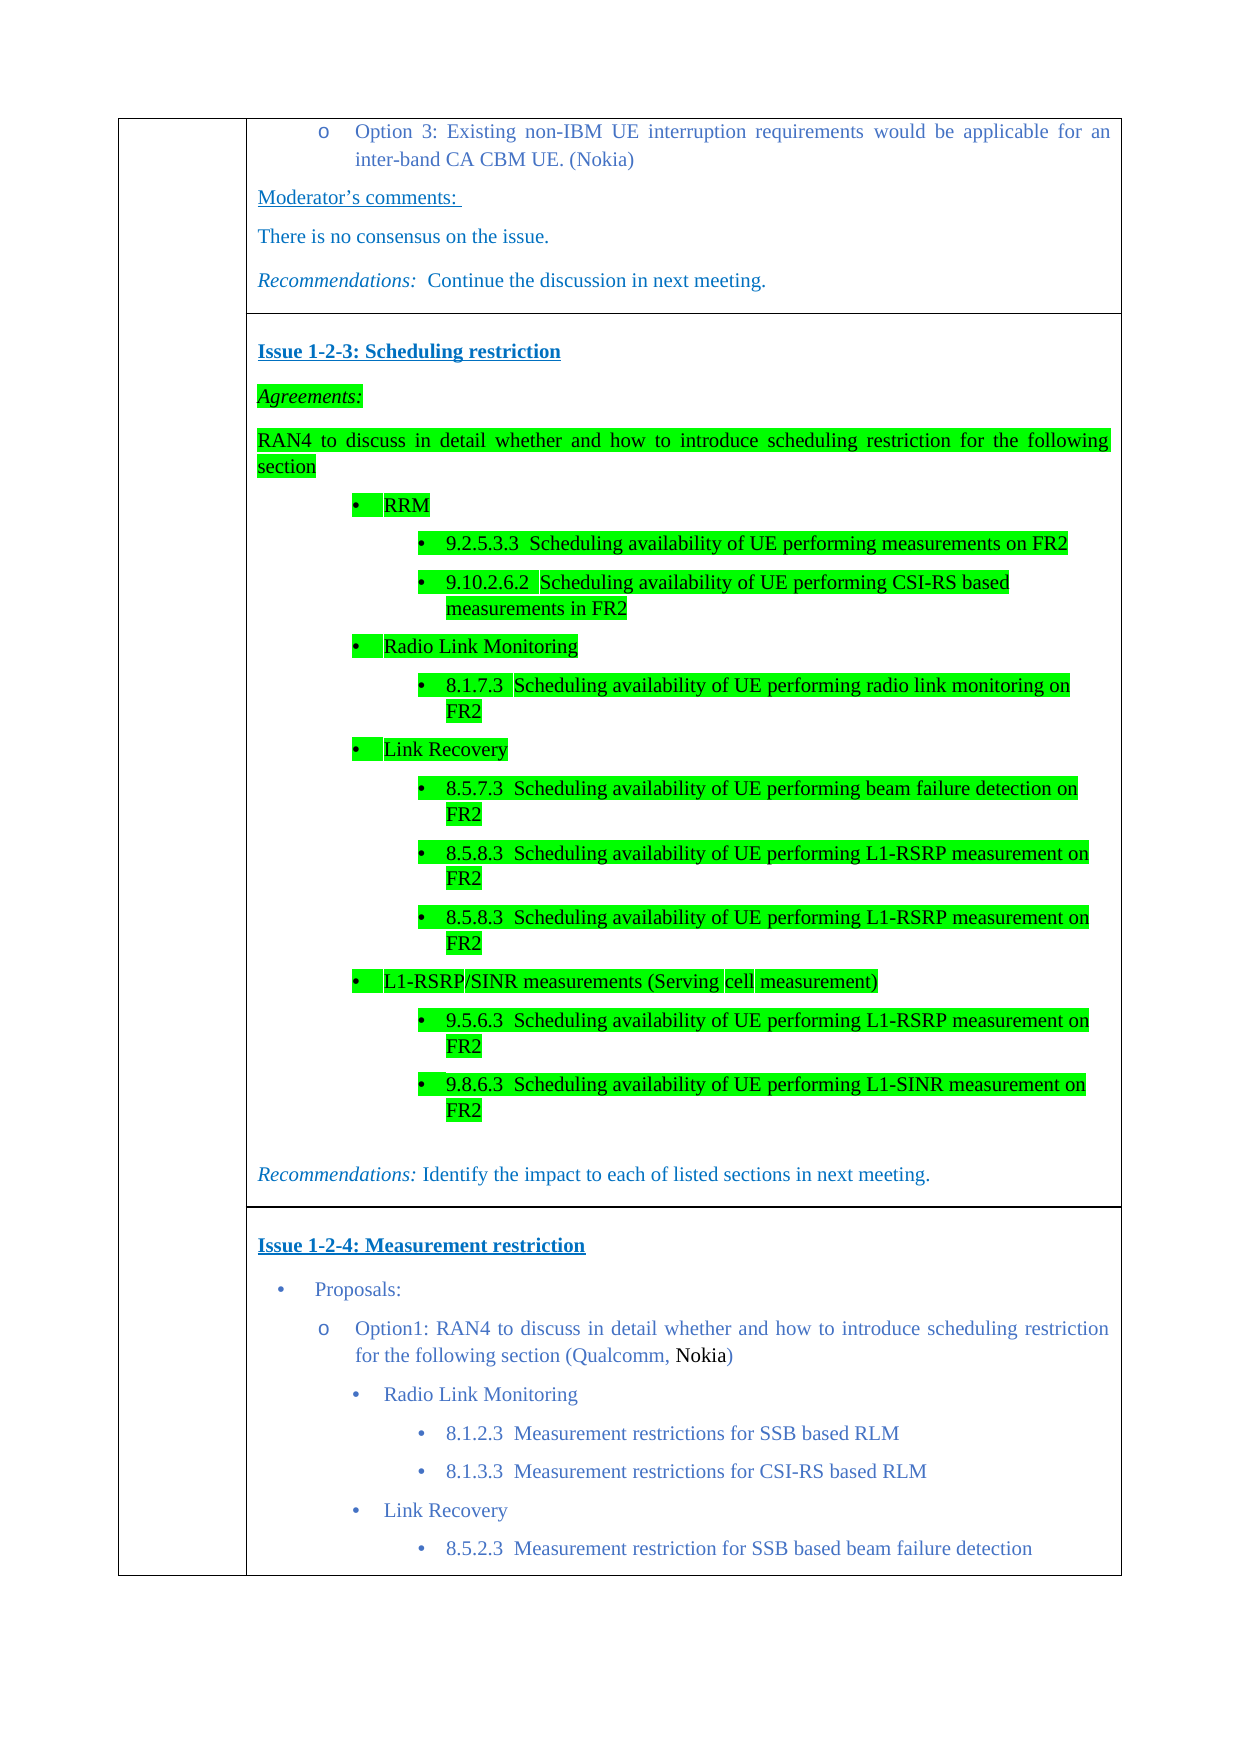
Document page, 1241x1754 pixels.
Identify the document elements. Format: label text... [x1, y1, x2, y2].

table_cell Issue 1-2-3: Scheduling restriction Agreements: RAN4 to discuss in detail whether and how to introduce scheduling restriction for the following section RRM 9.2.5.3.3 Scheduling availability of UE performing measurements on FR2 9.10.2.6.2 Scheduling availability of UE performing CSI-RS based measurements in FR2 Radio Link Monitoring 8.1.7.3 Scheduling availability of UE performing radio link monitoring on FR2 Link Recovery 8.5.7.3 Scheduling availability of UE performing beam failure detection on FR2 8.5.8.3 Scheduling availability of UE performing L1-RSRP measurement on FR2 8.5.8.3 Scheduling availability of UE performing L1-RSRP measurement on FR2 L1-RSRP/SINR measurements (Serving cell measurement) 9.5.6.3 Scheduling availability of UE performing L1-RSRP measurement on FR2 9.8.6.3 Scheduling availability of UE performing L1-SINR measurement on FR2 Recommendations: Identify the impact to each of listed sections in next meeting. [247, 314, 1121, 1206]
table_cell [247, 1208, 1121, 1574]
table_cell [247, 119, 1121, 313]
